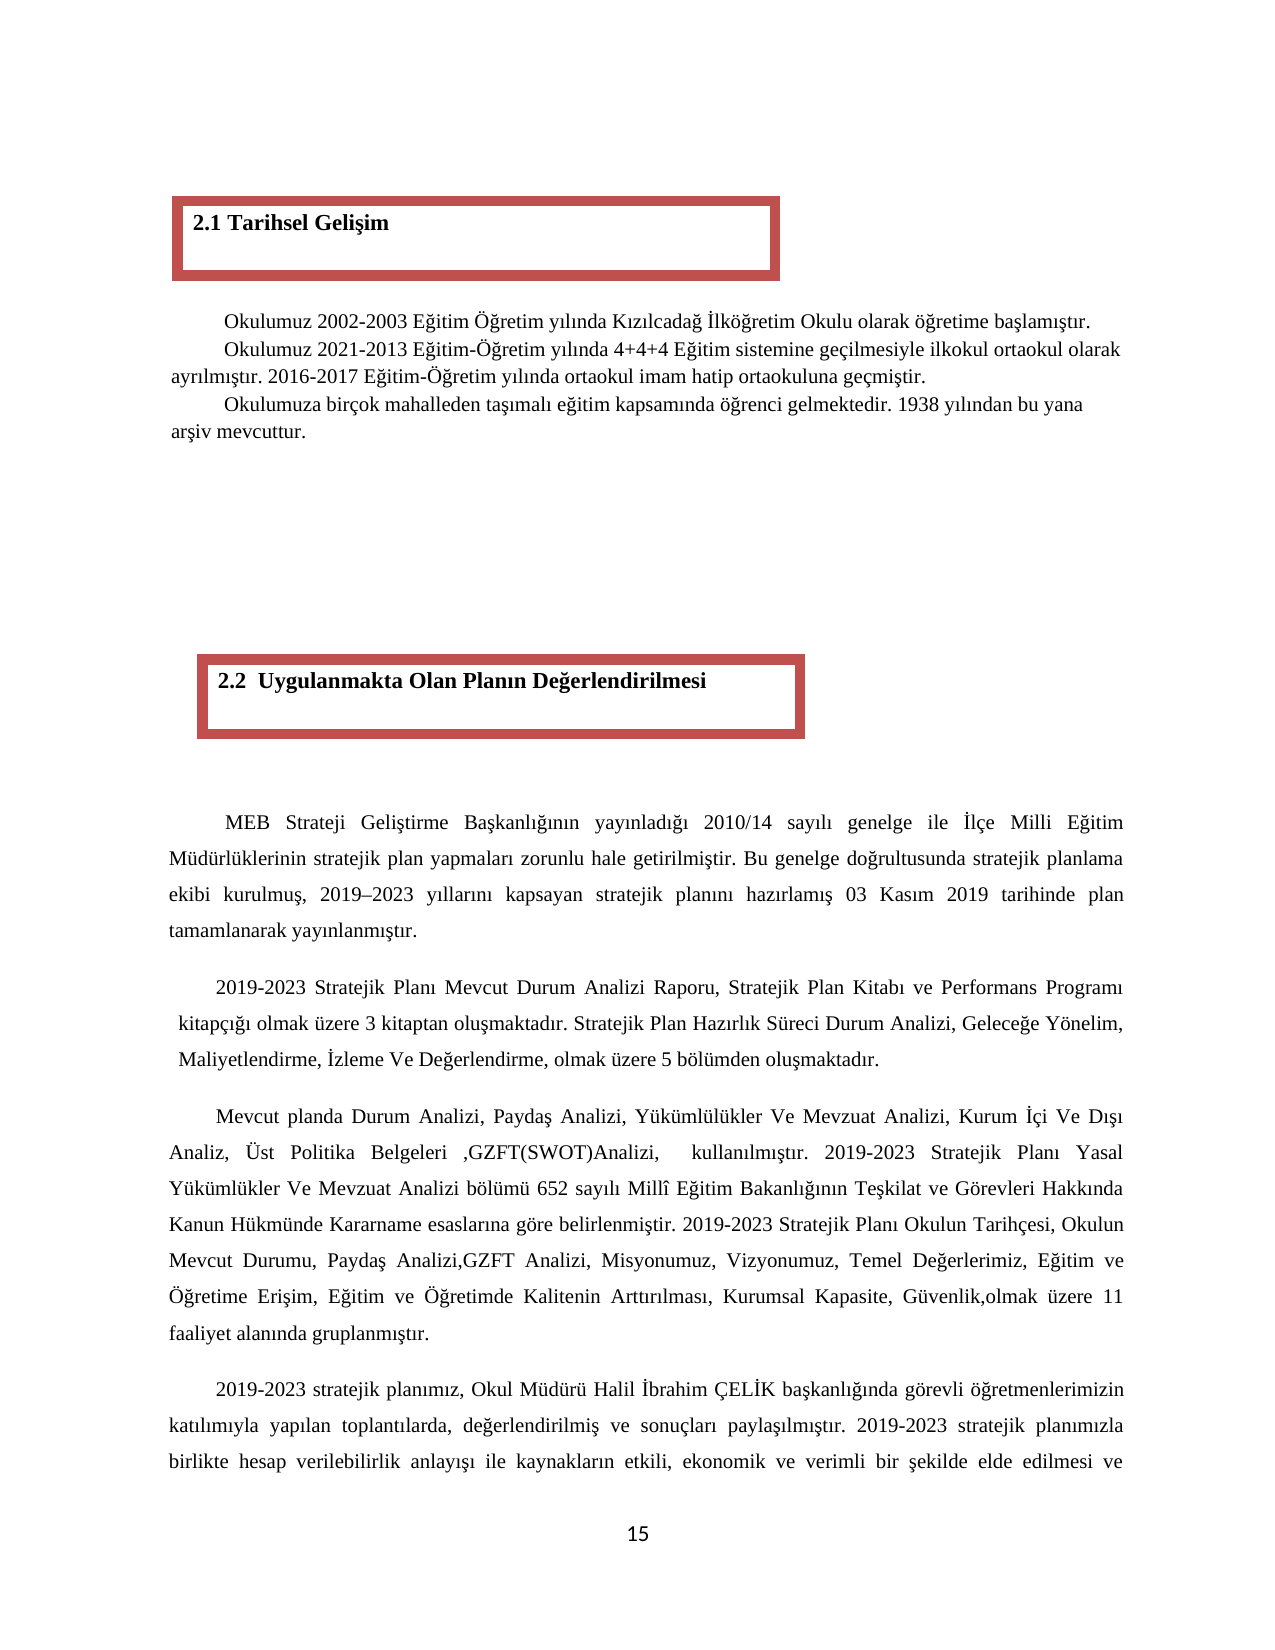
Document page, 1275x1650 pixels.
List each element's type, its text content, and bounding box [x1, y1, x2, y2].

text Okulumuza birçok mahalleden taşımalı eğitim kapsamında öğrenci gelmektedir. 1938 yılından bu yana arşiv mevcuttur. [171, 392, 1125, 443]
text 2019-2023 Stratejik Planı Mevcut Durum Analizi Raporu, Stratejik Plan Kitabı ve Performans Programı kitapçığı olmak üzere 3 kitaptan oluşmaktadır. Stratejik Plan Hazırlık Süreci Durum Analizi, Geleceğe Yönelim, Maliyetlendirme, İzleme Ve Değerlendirme, olmak üzere 5 bölümden oluşmaktadır. [178, 975, 1125, 1071]
text Okulumuz 2021-2013 Eğitim-Öğretim yılında 4+4+4 Eğitim sistemine geçilmesiyle ilkokul ortaokul olarak ayrılmıştır. 2016-2017 Eğitim-Öğretim yılında ortaokul imam hatip ortaokuluna geçmiştir. [171, 336, 1125, 388]
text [169, 1377, 1125, 1473]
text Okulumuz 2002-2003 Eğitim Öğretim yılında Kızılcadağ İlköğretim Okulu olarak öğretime başlamıştır. [171, 309, 1125, 333]
text MEB Strateji Geliştirme Başkanlığının yayınladığı 2010/14 sayılı genelge ile İlçe Milli Eğitim Müdürlüklerinin stratejik plan yapmaları zorunlu hale getirilmiştir. Bu genelge doğrultusunda stratejik planlama ekibi kurulmuş, 2019–2023 yıllarını kapsayan stratejik planını hazırlamış 03 Kasım 2019 tarihinde plan tamamlanarak yayınlanmıştır. [169, 810, 1125, 942]
text Mevcut planda Durum Analizi, Paydaş Analizi, Yükümlülükler Ve Mevzuat Analizi, Kurum İçi Ve Dışı Analiz, Üst Politika Belgeleri ,GZFT(SWOT)Analizi, kullanılmıştır. 2019-2023 Stratejik Planı Yasal Yükümlükler Ve Mevzuat Analizi bölümü 652 sayılı Millî Eğitim Bakanlığının Teşkilat ve Görevleri Hakkında Kanun Hükmünde Kararname esaslarına göre belirlenmiştir. 2019-2023 Stratejik Planı Okulun Tarihçesi, Okulun Mevcut Durumu, Paydaş Analizi,GZFT Analizi, Misyonumuz, Vizyonumuz, Temel Değerlerimiz, Eğitim ve Öğretime Erişim, Eğitim ve Öğretimde Kalitenin Arttırılması, Kurumsal Kapasite, Güvenlik,olmak üzere 11 faaliyet alanında gruplanmıştır. [169, 1104, 1125, 1344]
